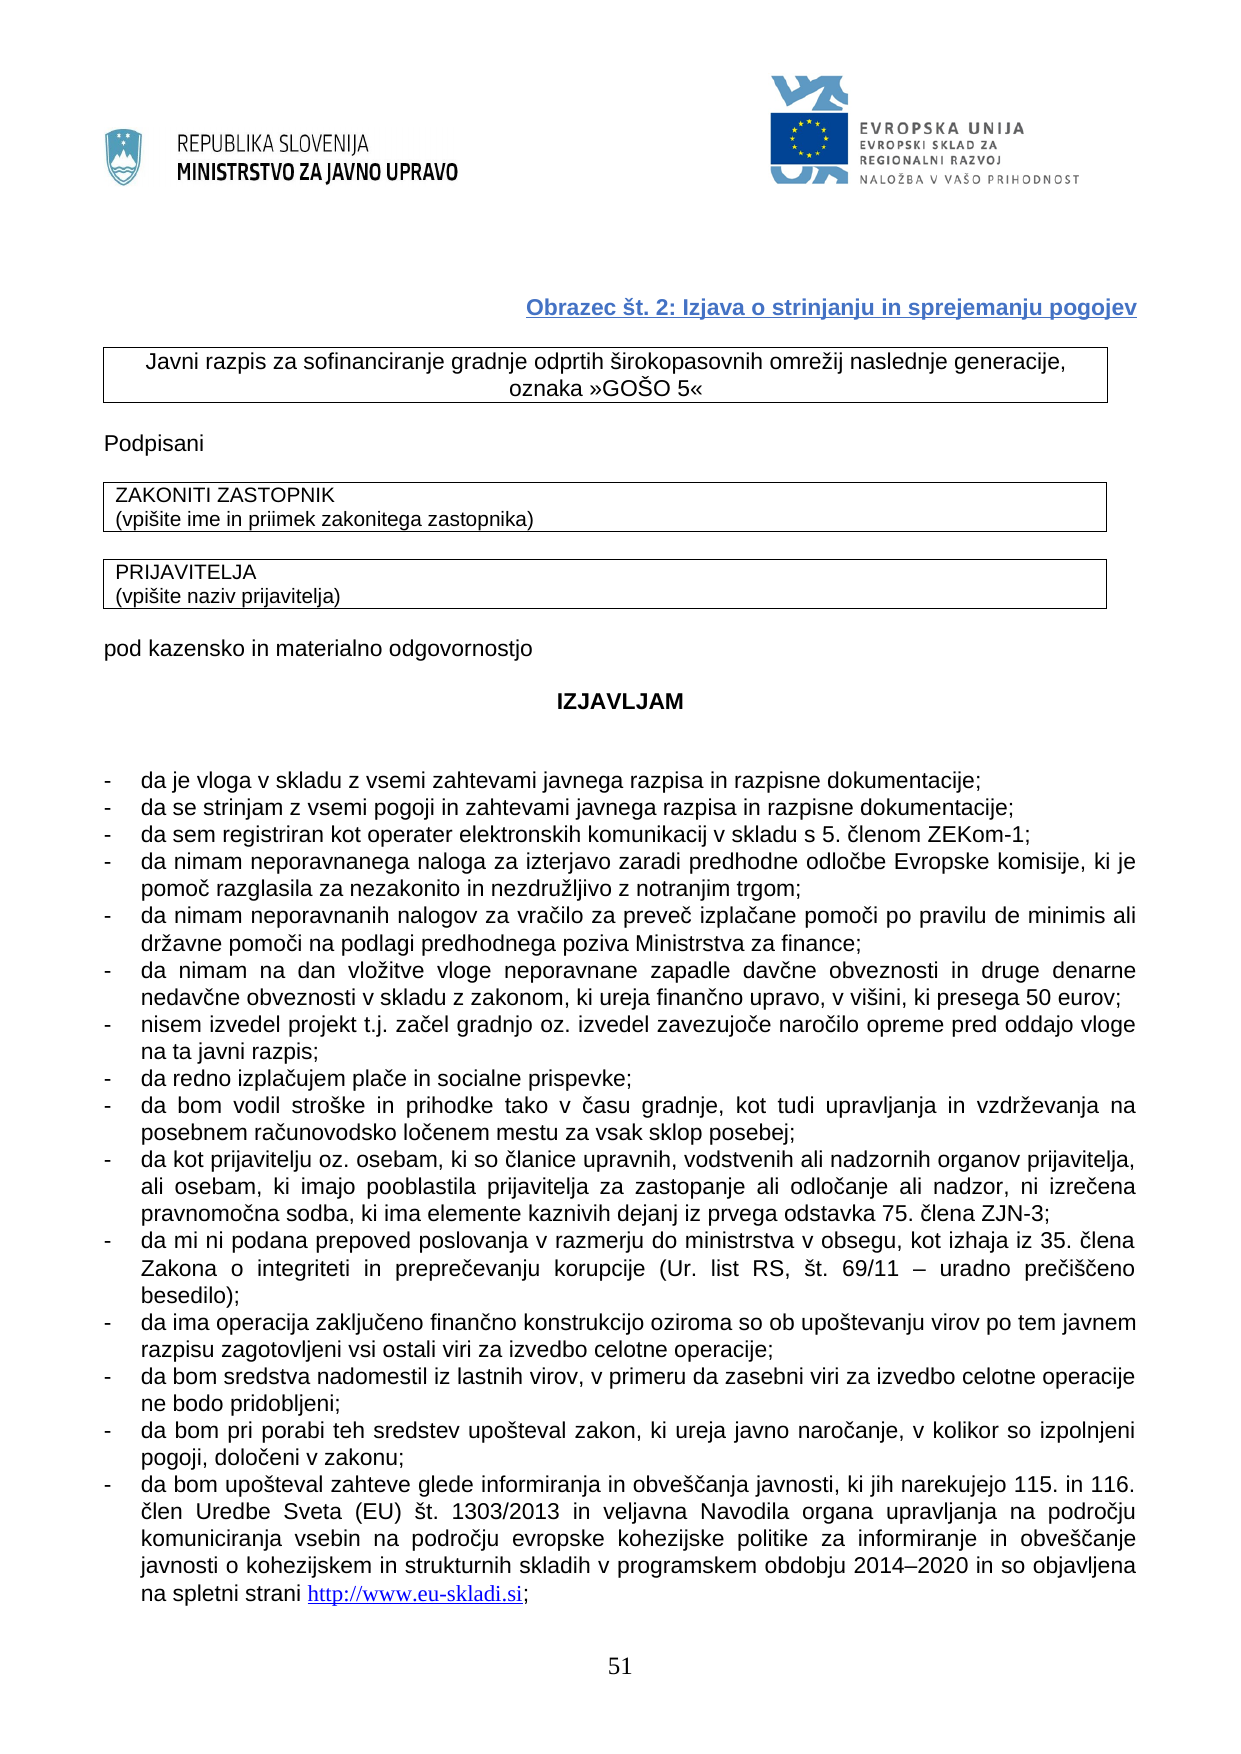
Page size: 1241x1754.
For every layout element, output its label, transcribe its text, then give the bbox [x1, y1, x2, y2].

text - da sem registriran kot operater elektronskih komunikacij v skladu s 5. členom ZEKom-1; [103, 821, 1137, 848]
text - da mi ni podana prepoved poslovanja v razmerju do ministrstva v obsegu, kot izhaja iz 35. člena Zakona o integriteti in preprečevanju korupcije (Ur. list RS, št. 69/11 – uradno prečiščeno besedilo); [103, 1227, 1137, 1308]
text - da nimam na dan vložitve vloge neporavnane zapadle davčne obveznosti in druge denarne nedavčne obveznosti v skladu z zakonom, ki ureja finančno upravo, v višini, ki presega 50 eurov; [103, 956, 1137, 1011]
text - da nimam neporavnanih nalogov za vračilo za preveč izplačane pomoči po pravilu de minimis ali državne pomoči na podlagi predhodnega poziva Ministrstva za finance; [103, 902, 1137, 956]
text - da bom vodil stroške in prihodke tako v času gradnje, kot tudi upravljanja in vzdrževanja na posebnem računovodsko ločenem mestu za vsak sklop posebej; [103, 1092, 1137, 1146]
text Obrazec št. 2: Izjava o strinjanju in sprejemanju pogojev [103, 294, 1137, 321]
text Podpisani [103, 429, 1137, 456]
picture [103, 127, 459, 187]
picture [768, 73, 1079, 187]
table_header PRIJAVITELJA (vpišite naziv prijavitelja) [104, 560, 1106, 608]
text - da kot prijavitelju oz. osebam, ki so članice upravnih, vodstvenih ali nadzornih organov prijavitelja, ali osebam, ki imajo pooblastila prijavitelja za zastopanje ali odločanje ali nadzor, ni izrečena pravnomočna sodba, ki ima elemente kaznivih dejanj iz prvega odstavka 75. člena ZJN-3; [103, 1146, 1137, 1227]
text - da je vloga v skladu z vsemi zahtevami javnega razpisa in razpisne dokumentacije; [103, 767, 1137, 794]
text - da bom sredstva nadomestil iz lastnih virov, v primeru da zasebni viri za izvedbo celotne operacije ne bodo pridobljeni; [103, 1363, 1137, 1417]
table_header Javni razpis za sofinanciranje gradnje odprtih širokopasovnih omrežij naslednje generacije, oznaka »GOŠO 5« [104, 348, 1107, 402]
text - da ima operacija zaključeno finančno konstrukcijo oziroma so ob upoštevanju virov po tem javnem razpisu zagotovljeni vsi ostali viri za izvedbo celotne operacije; [103, 1308, 1137, 1363]
text - da redno izplačujem plače in socialne prispevke; [103, 1065, 1137, 1092]
text IZJAVLJAM [103, 688, 1137, 714]
text pod kazensko in materialno odgovornostjo [103, 635, 1137, 661]
text - nisem izvedel projekt t.j. začel gradnjo oz. izvedel zavezujoče naročilo opreme pred oddajo vloge na ta javni razpis; [103, 1011, 1137, 1065]
text - da nimam neporavnanega naloga za izterjavo zaradi predhodne odločbe Evropske komisije, ki je pomoč razglasila za nezakonito in nezdružljivo z notranjim trgom; [103, 848, 1137, 902]
table_header ZAKONITI ZASTOPNIK (vpišite ime in priimek zakonitega zastopnika) [104, 483, 1106, 531]
text - da bom pri porabi teh sredstev upošteval zakon, ki ureja javno naročanje, v kolikor so izpolnjeni pogoji, določeni v zakonu; [103, 1417, 1137, 1471]
list da se strinjam z vsemi pogoji in zahtevami javnega razpisa in razpisne dokumentacije; [103, 794, 1137, 821]
text - da bom upošteval zahteve glede informiranja in obveščanja javnosti, ki jih narekujejo 115. in 116. člen Uredbe Sveta (EU) št. 1303/2013 in veljavna Navodila organa upravljanja na področju komuniciranja vsebin na področju evropske kohezijske politike za informiranje in obveščanje javnosti o kohezijskem in strukturnih skladih v programskem obdobju 2014–2020 in so objavljena na spletni strani http://www.eu-skladi.si; [103, 1471, 1137, 1606]
